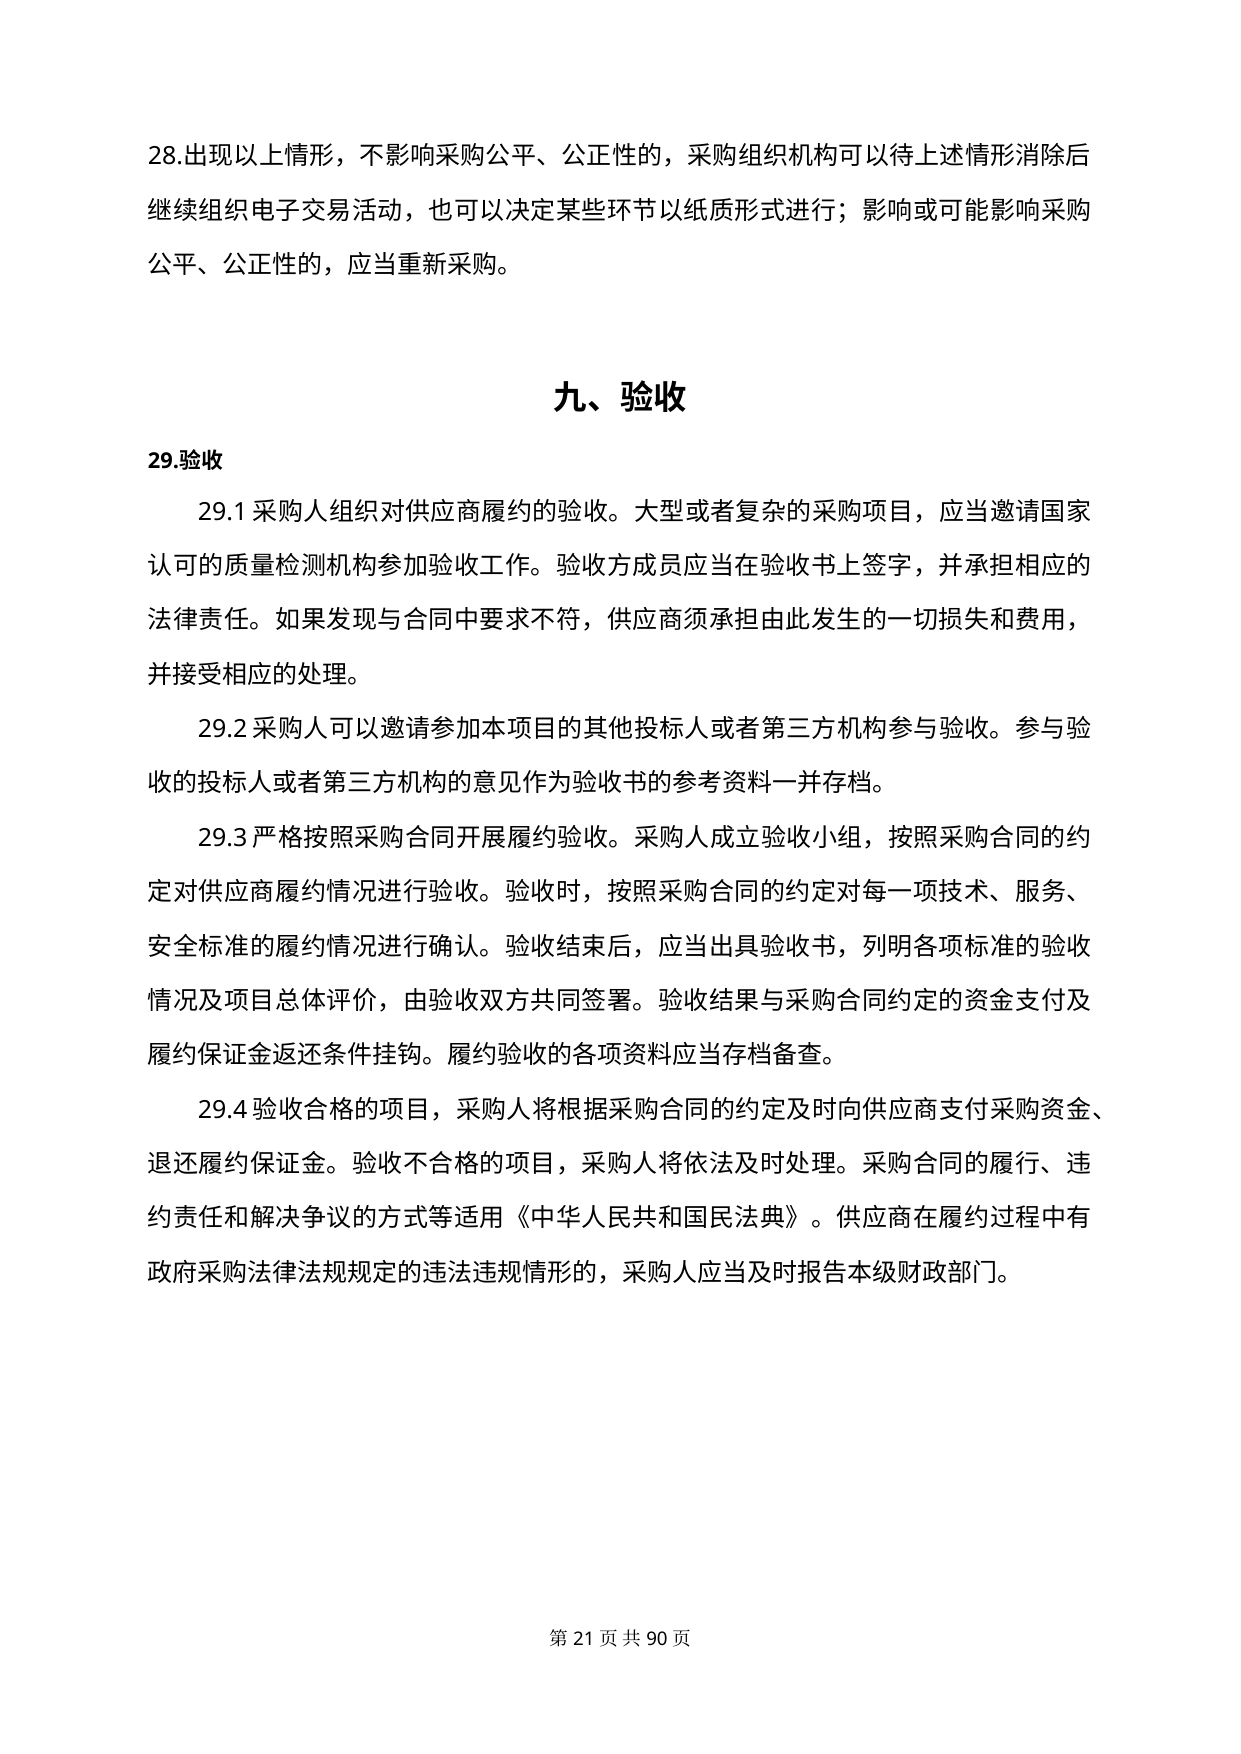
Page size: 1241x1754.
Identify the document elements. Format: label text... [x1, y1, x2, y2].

text 九、验收 [148, 371, 1092, 419]
text 29.4验收合格的项目，采购人将根据采购合同的约定及时向供应商支付采购资金、退还履约保证金。验收不合格的项目，采购人将依法及时处理。采购合同的履行、违约责任和解决争议的方式等适用《中华人民共和国民法典》。供应商在履约过程中有政府采购法律法规规定的违法违规情形的，采购人应当及时报告本级财政部门。 [148, 1089, 1092, 1288]
text 29.3严格按照采购合同开展履约验收。采购人成立验收小组，按照采购合同的约定对供应商履约情况进行验收。验收时，按照采购合同的约定对每一项技术、服务、安全标准的履约情况进行确认。验收结束后，应当出具验收书，列明各项标准的验收情况及项目总体评价，由验收双方共同签署。验收结果与采购合同约定的资金支付及履约保证金返还条件挂钩。履约验收的各项资料应当存档备查。 [148, 817, 1092, 1071]
text 28.出现以上情形，不影响采购公平、公正性的，采购组织机构可以待上述情形消除后继续组织电子交易活动，也可以决定某些环节以纸质形式进行；影响或可能影响采购公平、公正性的，应当重新采购。 [148, 136, 1092, 281]
text 29.验收 [148, 443, 1092, 475]
text 29.1采购人组织对供应商履约的验收。大型或者复杂的采购项目，应当邀请国家认可的质量检测机构参加验收工作。验收方成员应当在验收书上签字，并承担相应的法律责任。如果发现与合同中要求不符，供应商须承担由此发生的一切损失和费用，并接受相应的处理。 [148, 491, 1092, 690]
text 29.2采购人可以邀请参加本项目的其他投标人或者第三方机构参与验收。参与验收的投标人或者第三方机构的意见作为验收书的参考资料一并存档。 [148, 708, 1092, 799]
